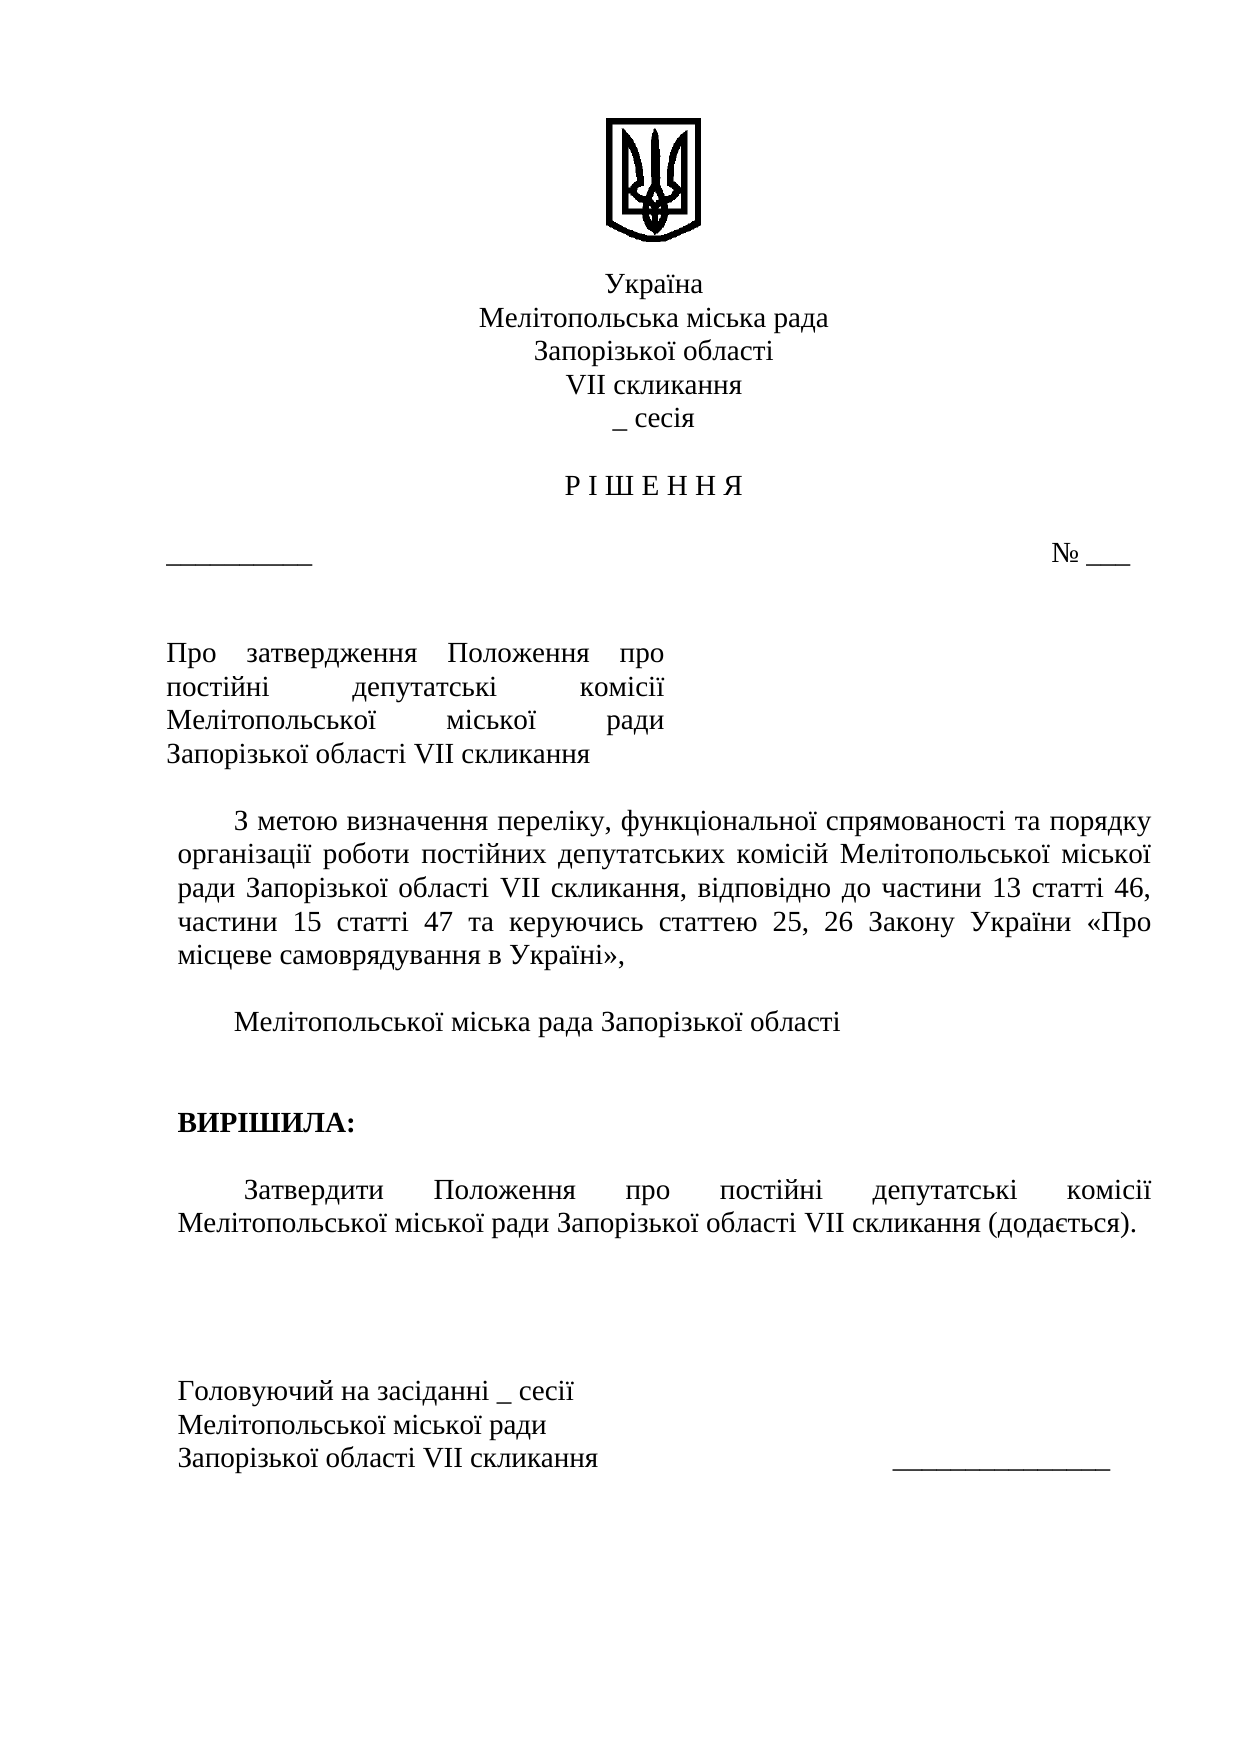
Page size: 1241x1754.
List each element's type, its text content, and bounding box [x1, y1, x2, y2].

text Мелітопольської міська рада Запорізької області [177, 1004, 1152, 1038]
text Запорізької області VII скликання _______________ [177, 1440, 1152, 1474]
text З метою визначення переліку, функціональної спрямованості та порядку організації роботи постійних депутатських комісій Мелітопольської міської ради Запорізької області VIІ скликання, відповідно до частини 13 статті 46, частини 15 статті 47 та керуючись статтею 25, 26 Закону України «Про місцеве самоврядування в Україні», [177, 803, 1152, 971]
text ВИРІШИЛА: [177, 1105, 1152, 1138]
text Затвердити Положення про постійні депутатські комісії Мелітопольської міської ради Запорізької області VIІ скликання (додається). [177, 1172, 1152, 1239]
text Мелітопольської міської ради [177, 1407, 1152, 1440]
picture [606, 118, 701, 242]
text Головуючий на засіданні _ сесії [177, 1373, 1152, 1407]
table_header Україна Мелітопольська міська рада Запорізької області VII скликання _ сесія Р І Ш Е Н Н Я __________ № ___ Про затвердження Положення про постійні депутатські комісії Мелітопольської міської ради Запорізької області VIІ скликання [155, 118, 1152, 769]
